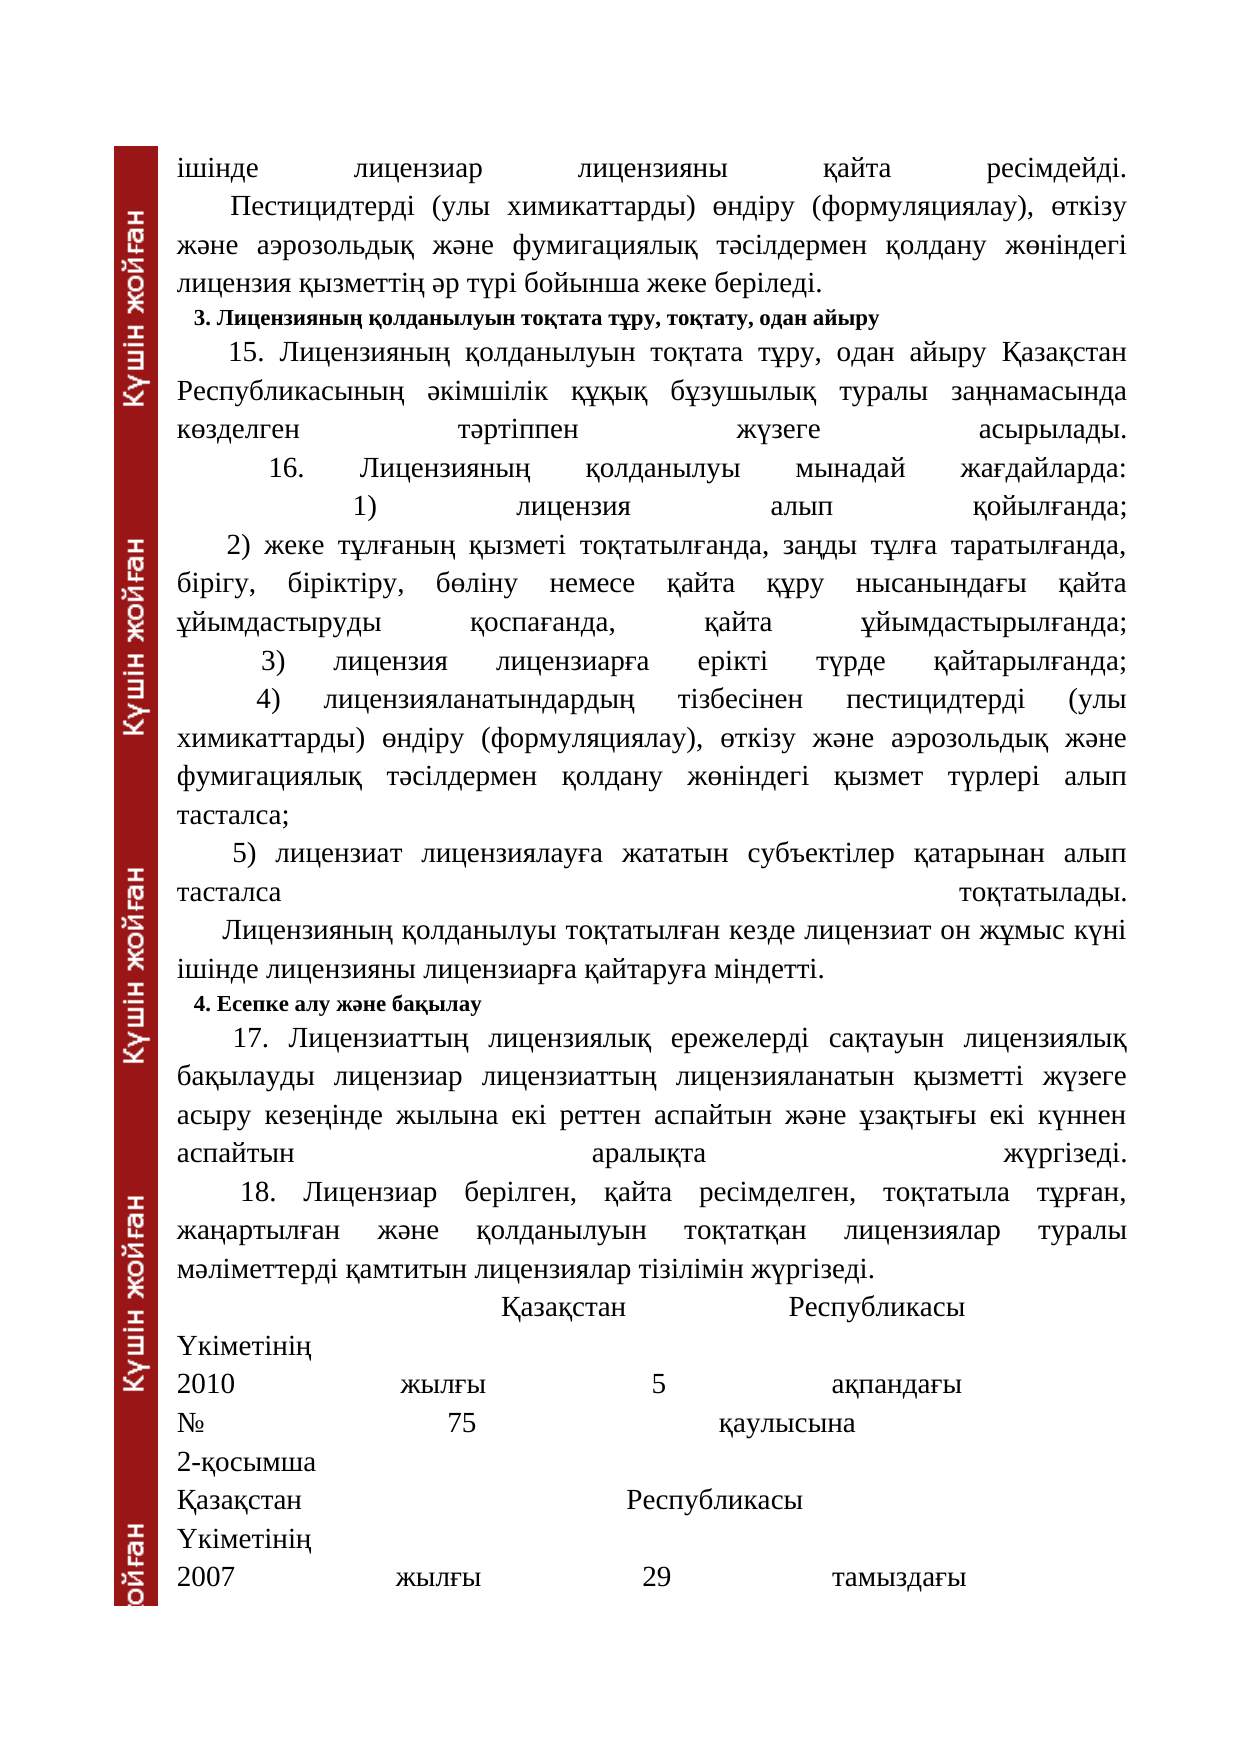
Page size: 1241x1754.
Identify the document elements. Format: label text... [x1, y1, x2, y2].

text Қазақстан Республикасы Үкіметінің 2007 жылғы 29 тамыздағы № 757 қаулысымен бекітілген [112, 1482, 1128, 1593]
text 4. Есепке алу және бақылау [112, 989, 1128, 1016]
text 15. Лицензияның қолданылуын тоқтата тұру, одан айыру Қазақстан Республикасының әкімшілік құқық бұзушылық туралы заңнамасында көзделген тәртіппен жүзеге асырылады. 16. Лицензияның қолданылуы мынадай жағдайларда: 1) лицензия алып қойылғанда; 2) жеке тұлғаның қызметі тоқтатылғанда, заңды тұлға таратылғанда, бірігу, біріктіру, бөліну немесе қайта құру нысанындағы қайта ұйымдастыруды қоспағанда, қайта ұйымдастырылғанда; 3) лицензия лицензиарға ерікті түрде қайтарылғанда; 4) лицензияланатындардың тізбесінен пестицидтерді (улы химикаттарды) өндіру (формуляциялау), өткізу және аэрозольдық және фумигациялық тәсілдермен қолдану жөніндегі қызмет түрлері алып тасталса; 5) лицензиат лицензиялауға жататын субъектілер қатарынан алып тасталса тоқтатылады. Лицензияның қолданылуы тоқтатылған кезде лицензиат он жұмыс күні ішінде лицензияны лицензиарға қайтаруға міндетті. [112, 334, 1128, 984]
text Қазақстан Республикасы Үкіметінің 2010 жылғы 5 ақпандағы № 75 қаулысына 2-қосымша [112, 1289, 1128, 1477]
picture [114, 299, 158, 304]
picture [114, 984, 158, 989]
text 17. Лицензиаттың лицензиялық ережелерді сақтауын лицензиялық бақылауды лицензиар лицензиаттың лицензияланатын қызметті жүзеге асыру кезеңінде жылына екі реттен аспайтын және ұзақтығы екі күннен аспайтын аралықта жүргізеді. 18. Лицензиар берілген, қайта ресімделген, тоқтатыла тұрған, жаңартылған және қолданылуын тоқтатқан лицензиялар туралы мәліметтерді қамтитын лицензиялар тізілімін жүргізеді. [112, 1020, 1128, 1284]
picture [114, 1593, 158, 1606]
text 3. Лицензияның қолданылуын тоқтата тұру, тоқтату, одан айыру [112, 304, 1128, 331]
picture [114, 1477, 158, 1482]
picture [114, 146, 158, 150]
picture [114, 1284, 158, 1289]
picture [114, 1016, 158, 1020]
